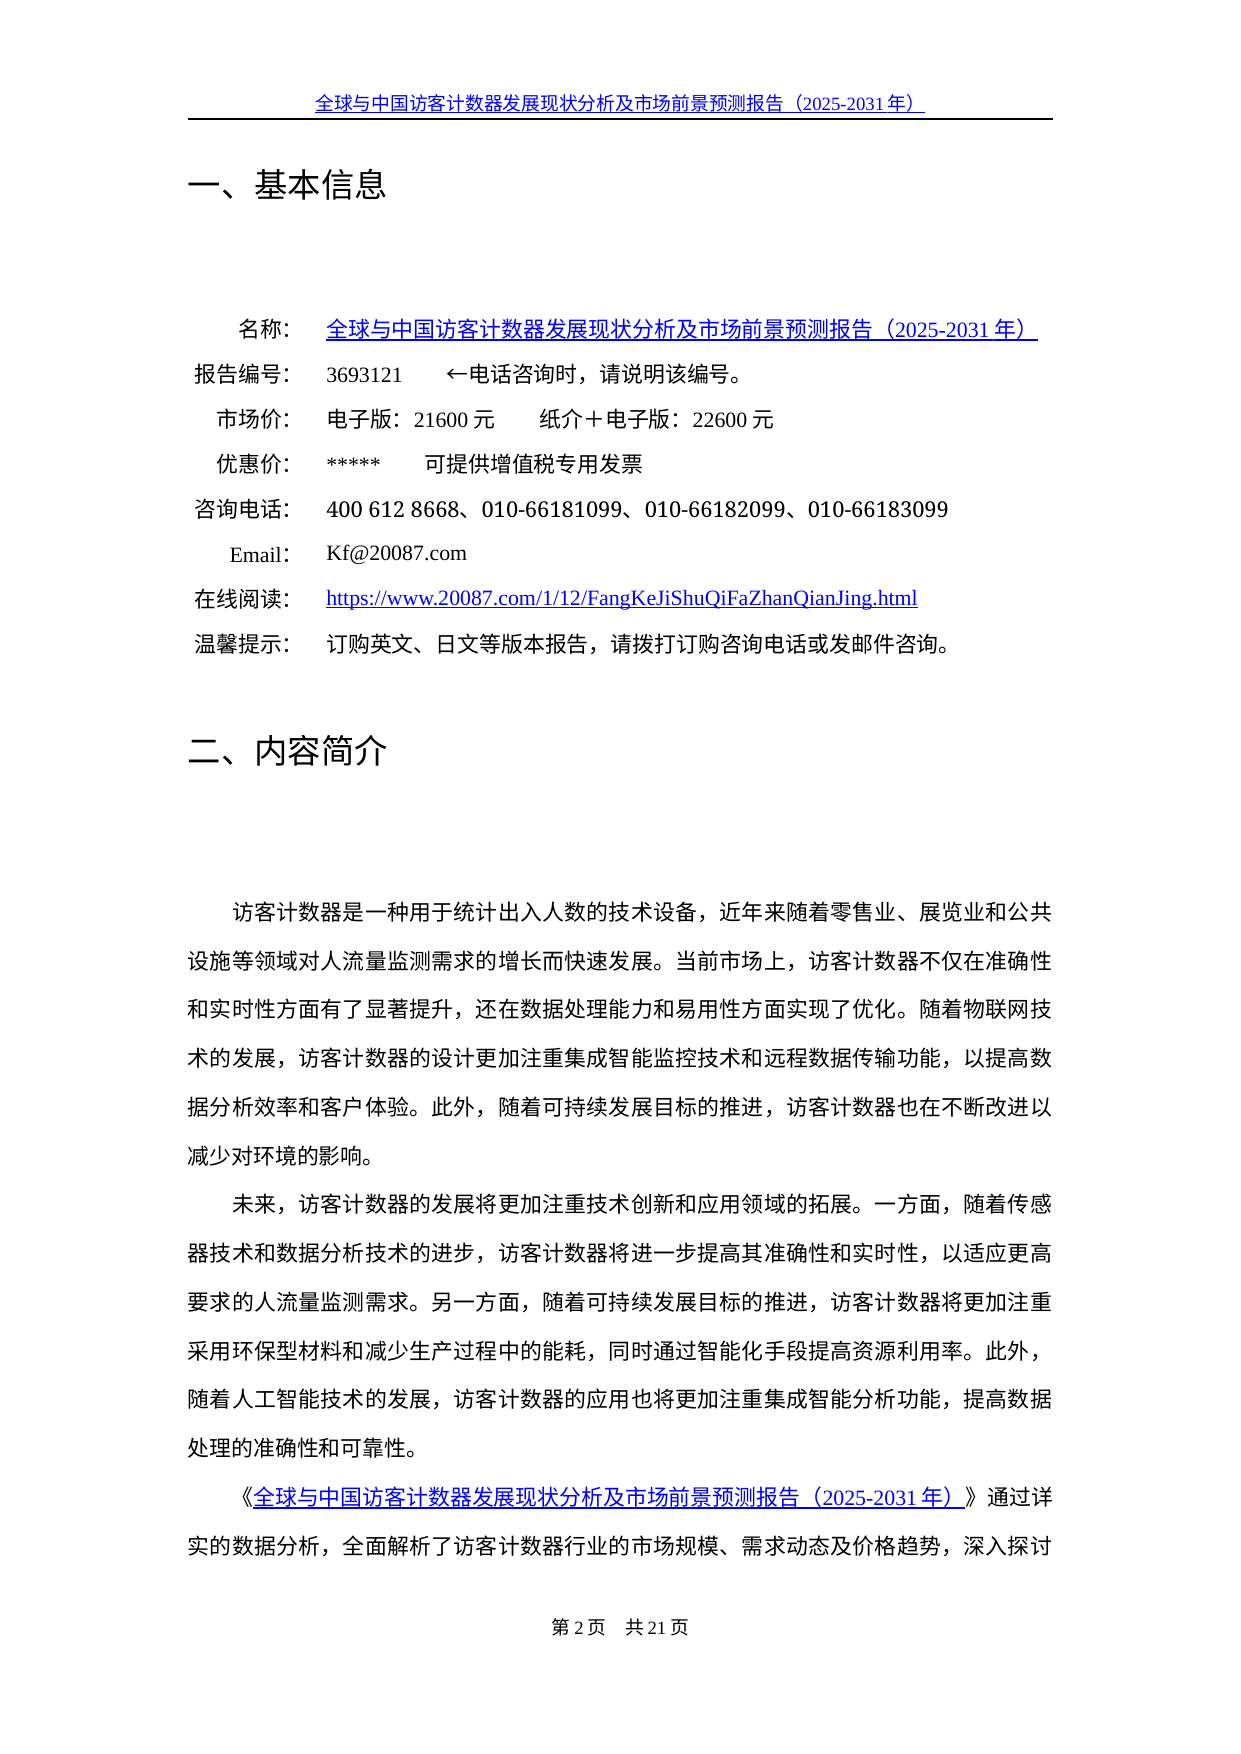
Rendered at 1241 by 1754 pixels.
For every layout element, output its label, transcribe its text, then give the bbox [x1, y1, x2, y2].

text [187, 894, 1053, 1561]
table_cell Kf@20087.com [315, 537, 1073, 582]
title 二、内容简介 [187, 717, 1053, 782]
table_header 名称： [167, 312, 315, 357]
title 一、基本信息 [187, 150, 1053, 215]
table_cell ***** 可提供增值税专用发票 [315, 447, 1073, 492]
table_cell 在线阅读： [167, 582, 315, 627]
table_header 全球与中国访客计数器发展现状分析及市场前景预测报告（2025-2031年） [315, 312, 1073, 357]
table_cell 订购英文、日文等版本报告，请拨打订购咨询电话或发邮件咨询。 [315, 627, 1073, 672]
table_cell 报告编号： [167, 357, 315, 402]
table_cell 咨询电话： [167, 492, 315, 537]
table_cell 3693121 ←电话咨询时，请说明该编号。 [315, 357, 1073, 402]
table_cell Email： [167, 537, 315, 582]
table_cell 400 612 8668、010-66181099、010-66182099、010-66183099 [315, 492, 1073, 537]
table_cell 市场价： [167, 402, 315, 447]
table_cell 优惠价： [167, 447, 315, 492]
table_cell [315, 582, 1073, 627]
table_cell 温馨提示： [167, 627, 315, 672]
table_cell 电子版：21600 元 纸介＋电子版：22600 元 [315, 402, 1073, 447]
